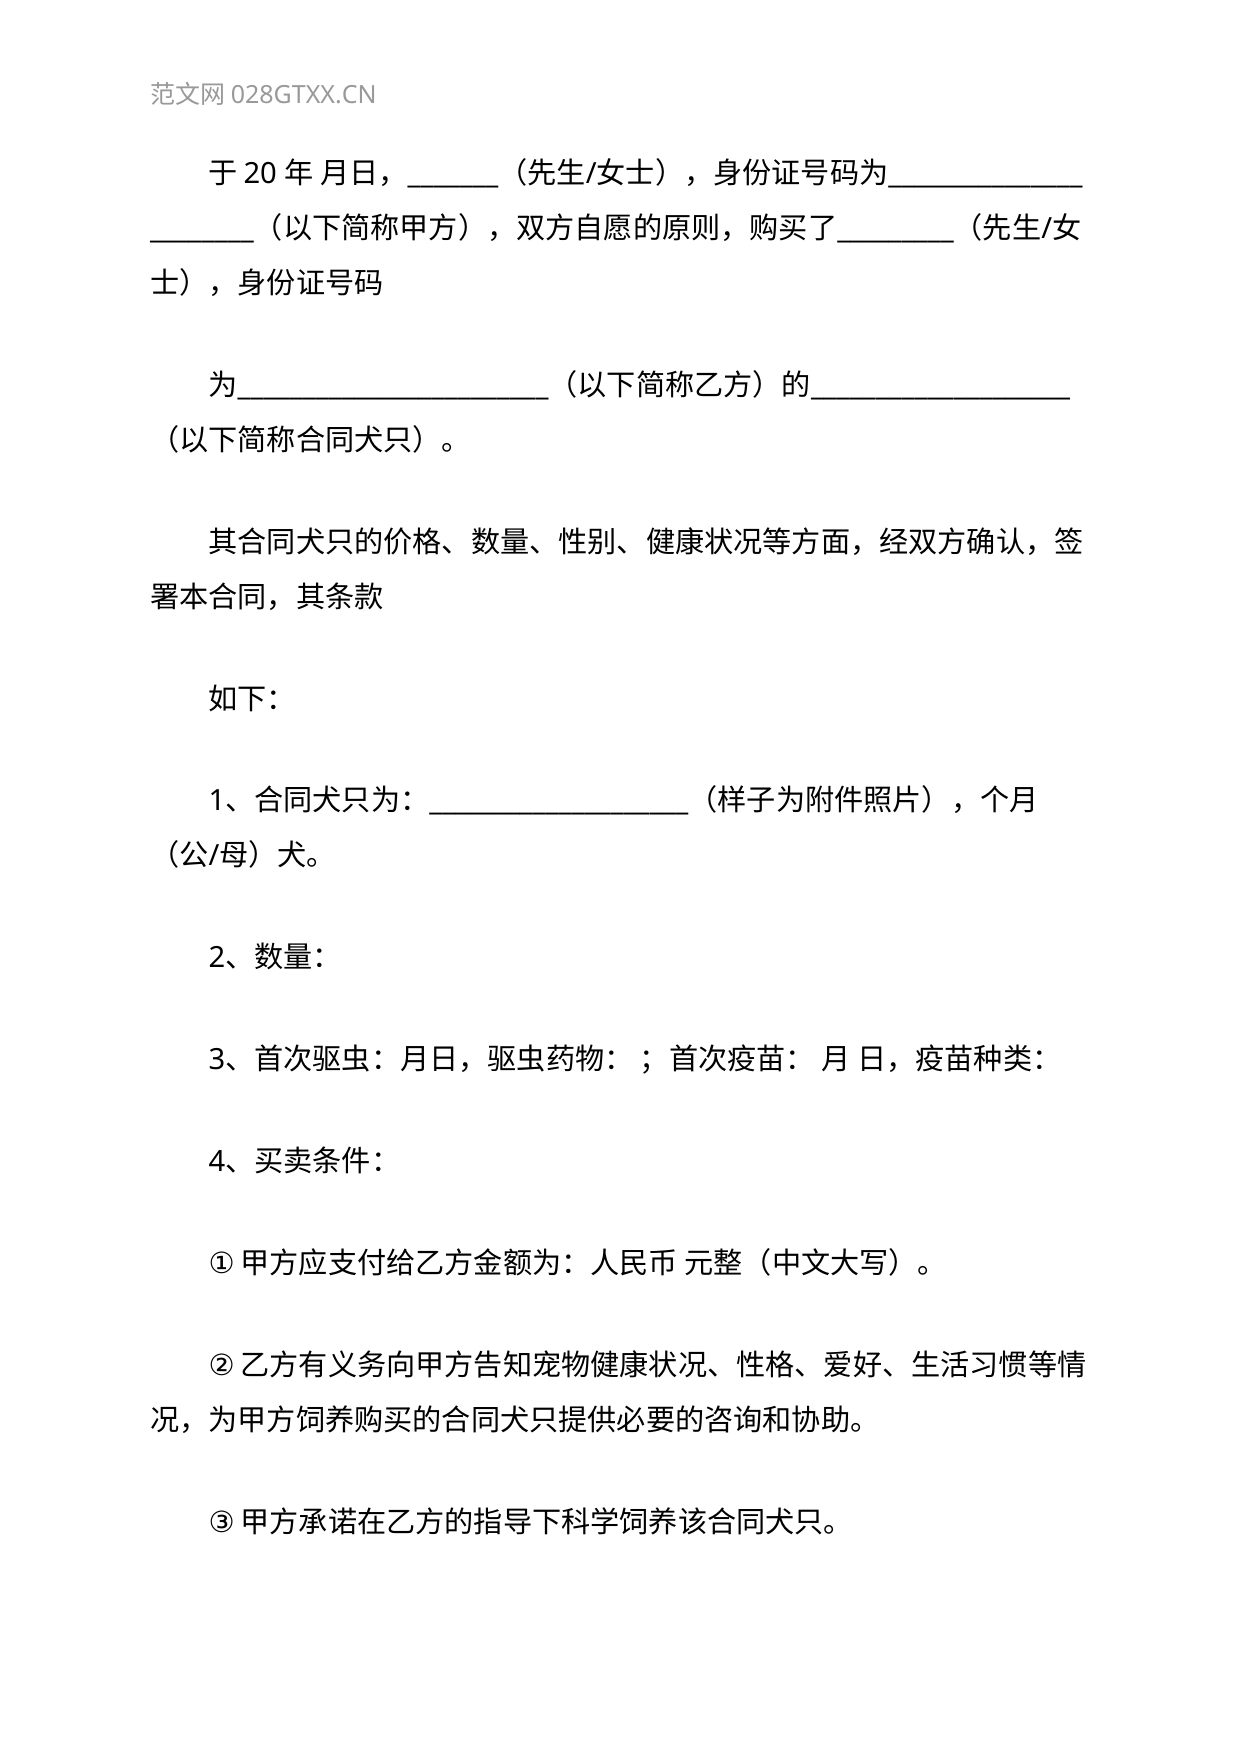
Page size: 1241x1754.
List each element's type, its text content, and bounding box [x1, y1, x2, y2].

text 2、数量： [150, 934, 1090, 976]
text 4、买卖条件： [150, 1138, 1090, 1180]
text 其合同犬只的价格、数量、性别、健康状况等方面，经双方确认，签署本合同，其条款 [150, 518, 1090, 616]
text 1、合同犬只为：____________________（样子为附件照片），个月（公/母）犬。 [150, 777, 1090, 874]
text 为________________________（以下简称乙方）的____________________（以下简称合同犬只）。 [150, 362, 1090, 459]
text 如下： [150, 675, 1090, 717]
text 3、首次驱虫：月日，驱虫药物： ；首次疫苗： 月 日，疫苗种类： [150, 1036, 1090, 1078]
text ③甲方承诺在乙方的指导下科学饲养该合同犬只。 [150, 1499, 1090, 1541]
text 于20 年 月日，_______（先生/女士），身份证号码为_______________________（以下简称甲方），双方自愿的原则，购买了_________（先生/女士），身份证号码 [150, 150, 1090, 302]
text ①甲方应支付给乙方金额为：人民币 元整（中文大写）。 [150, 1240, 1090, 1282]
text ②乙方有义务向甲方告知宠物健康状况、性格、爱好、生活习惯等情况，为甲方饲养购买的合同犬只提供必要的咨询和协助。 [150, 1342, 1090, 1439]
